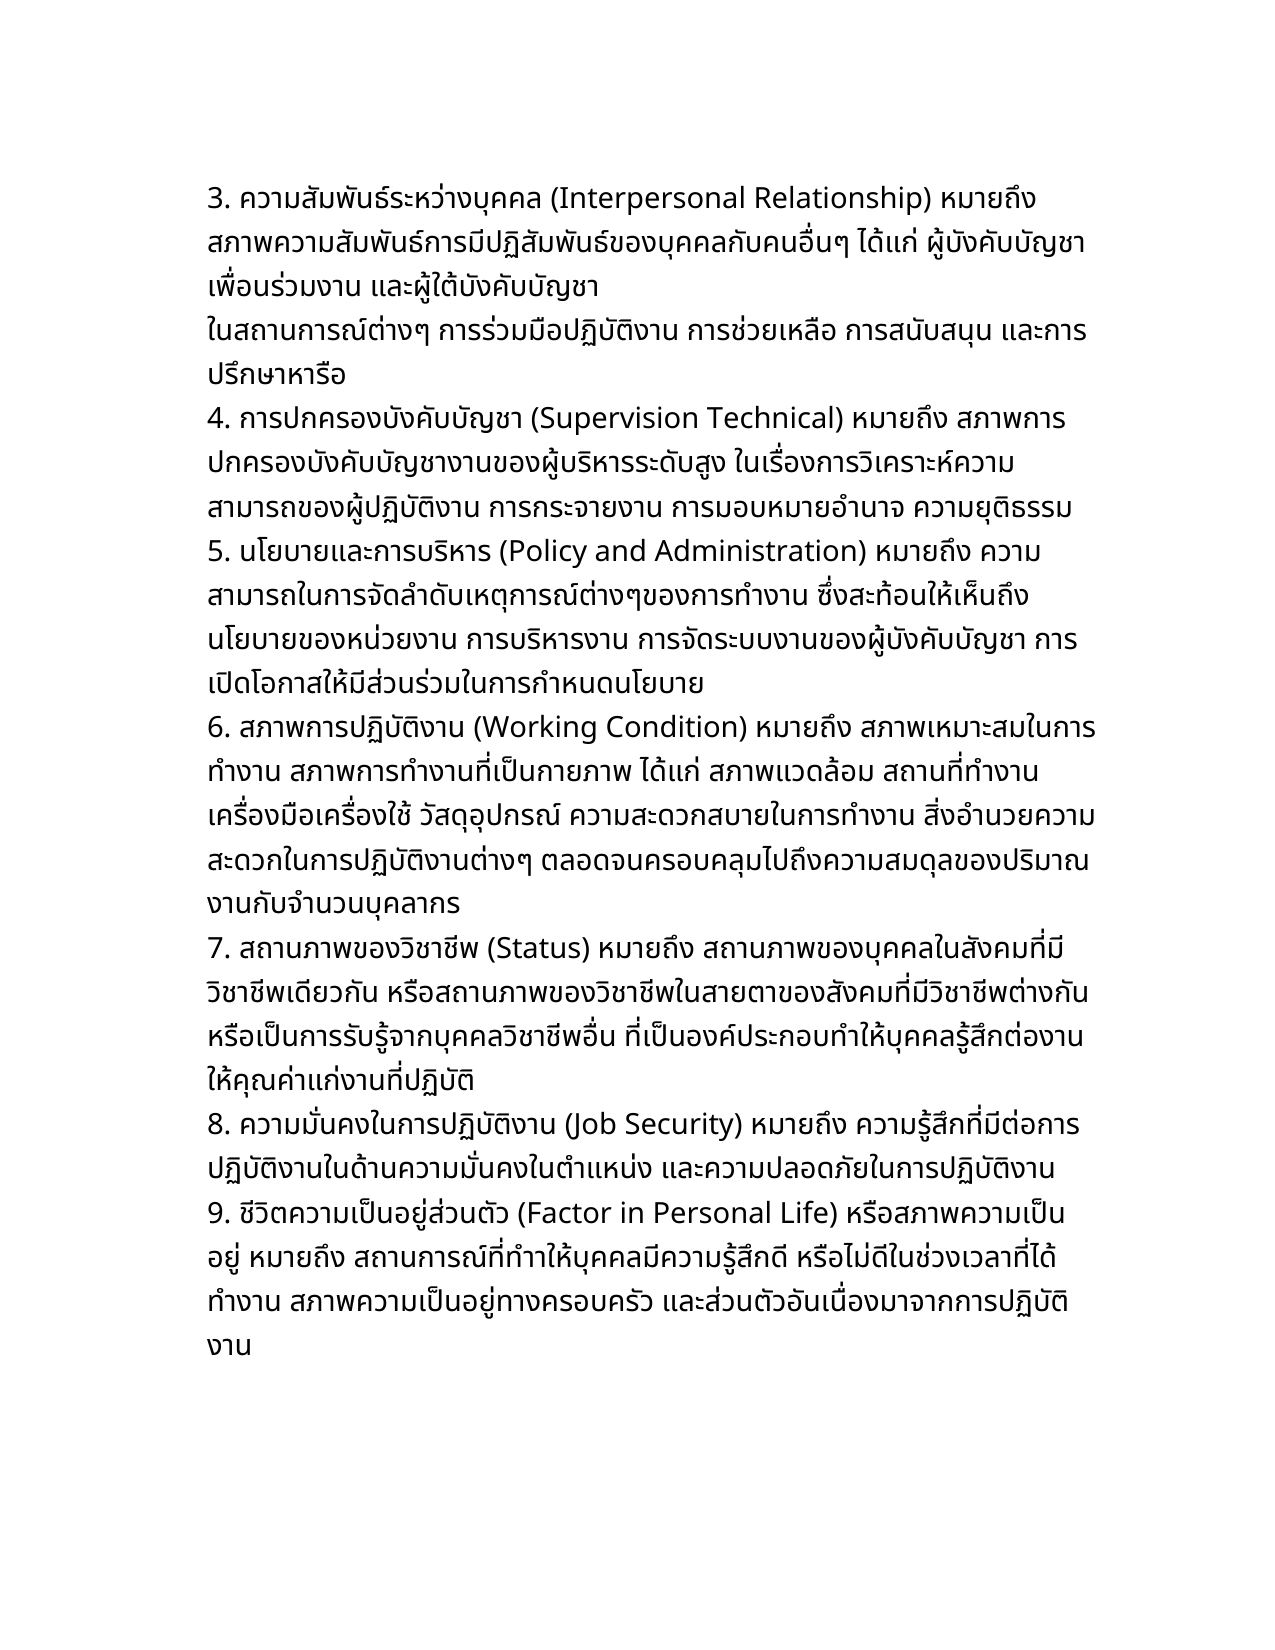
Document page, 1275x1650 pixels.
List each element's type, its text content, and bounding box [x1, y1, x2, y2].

text 6. สภาพการปฏิบัติงาน (Working Condition) หมายถึง สภาพเหมาะสมในการทำงาน สภาพการทำงานที่เป็นกายภาพ ได้แก่ สภาพแวดล้อม สถานที่ทำงาน เครื่องมือเครื่องใช้ วัสดุอุปกรณ์ ความสะดวกสบายในการทำงาน สิ่งอำนวยความสะดวกในการปฏิบัติงานต่างๆ ตลอดจนครอบคลุมไปถึงความสมดุลของปริมาณงานกับจำนวนบุคลากร [207, 707, 1098, 927]
text 7. สถานภาพของวิชาชีพ (Status) หมายถึง สถานภาพของบุคคลในสังคมที่มีวิชาชีพเดียวกัน หรือสถานภาพของวิชาชีพในสายตาของสังคมที่มีวิชาชีพต่างกัน หรือเป็นการรับรู้จากบุคคลวิชาชีพอื่น ที่เป็นองค์ประกอบทำให้บุคคลรู้สึกต่องาน ให้คุณค่าแก่งานที่ปฏิบัติ [207, 927, 1098, 1103]
text 9. ชีวิตความเป็นอยู่ส่วนตัว (Factor in Personal Life) หรือสภาพความเป็นอยู่ หมายถึง สถานการณ์ที่ทำาให้บุคคลมีความรู้สึกดี หรือไม่ดีในช่วงเวลาที่ได้ทำงาน สภาพความเป็นอยู่ทางครอบครัว และส่วนตัวอันเนื่องมาจากการปฏิบัติงาน [207, 1192, 1098, 1368]
text 4. การปกครองบังคับบัญชา (Supervision Technical) หมายถึง สภาพการปกครองบังคับบัญชางานของผู้บริหารระดับสูง ในเรื่องการวิเคราะห์ความสามารถของผู้ปฏิบัติงาน การกระจายงาน การมอบหมายอำนาจ ความยุติธรรม [207, 398, 1098, 530]
text ในสถานการณ์ต่างๆ การร่วมมือปฏิบัติงาน การช่วยเหลือ การสนับสนุน และการปรึกษาหารือ [207, 309, 1098, 398]
text 8. ความมั่นคงในการปฏิบัติงาน (Job Security) หมายถึง ความรู้สึกที่มีต่อการปฏิบัติงานในด้านความมั่นคงในตำแหน่ง และความปลอดภัยในการปฏิบัติงาน [207, 1103, 1098, 1192]
text 3. ความสัมพันธ์ระหว่างบุคคล (Interpersonal Relationship) หมายถึง สภาพความสัมพันธ์การมีปฏิสัมพันธ์ของบุคคลกับคนอื่นๆ ได้แก่ ผู้บังคับบัญชา เพื่อนร่วมงาน และผู้ใต้บังคับบัญชา [207, 177, 1098, 309]
text 5. นโยบายและการบริหาร (Policy and Administration) หมายถึง ความสามารถในการจัดลำดับเหตุการณ์ต่างๆของการทำงาน ซึ่งสะท้อนให้เห็นถึงนโยบายของหน่วยงาน การบริหารงาน การจัดระบบงานของผู้บังคับบัญชา การเปิดโอกาสให้มีส่วนร่วมในการกำหนดนโยบาย [207, 530, 1098, 707]
